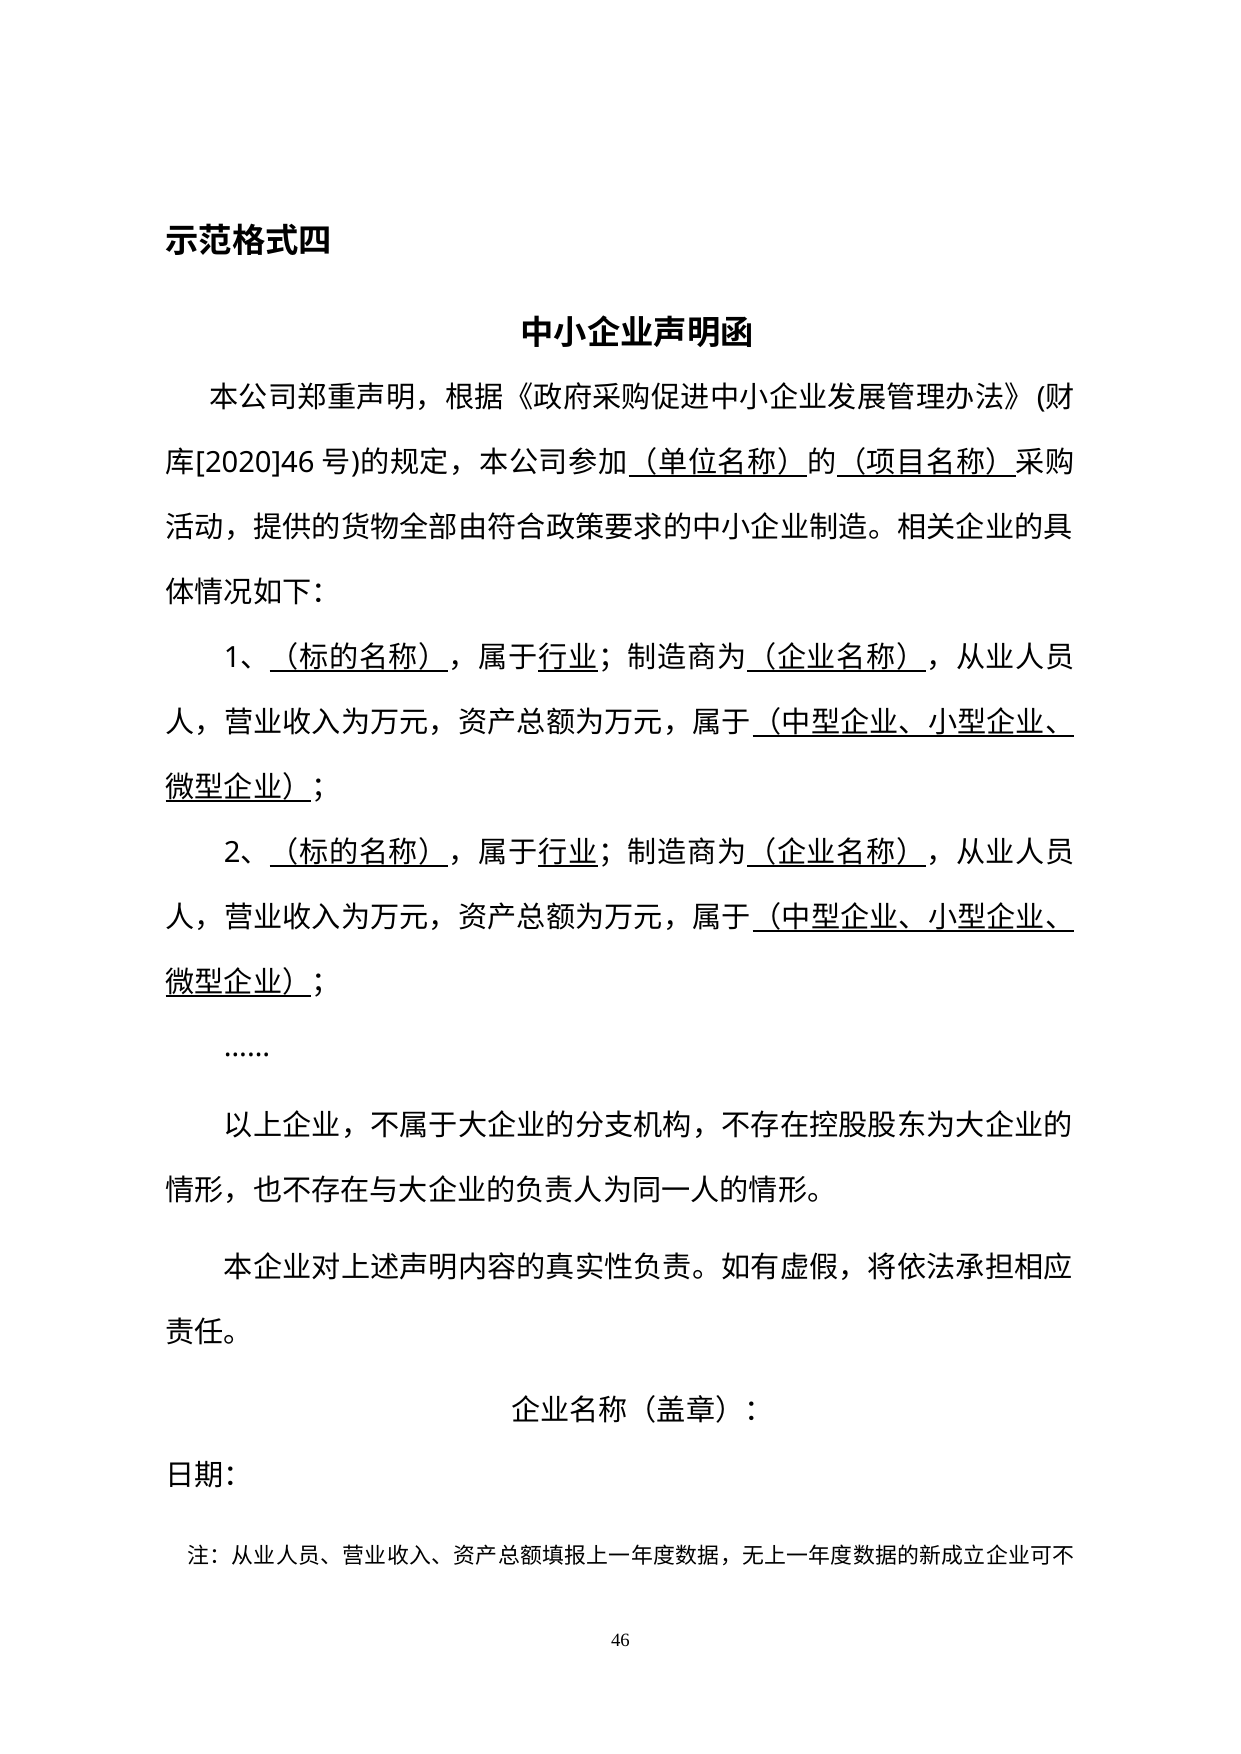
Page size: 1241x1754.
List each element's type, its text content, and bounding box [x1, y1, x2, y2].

text 日期： [165, 1440, 1025, 1505]
list （标的名称），属于行业；制造商为（企业名称），从业人员人，营业收入为万元，资产总额为万元，属于（中型企业、小型企业、微型企业）； [165, 817, 1075, 1012]
text 以上企业，不属于大企业的分支机构，不存在控股股东为大企业的情形，也不存在与大企业的负责人为同一人的情形。 [165, 1090, 1075, 1220]
text 中小企业声明函 [165, 297, 1075, 362]
text …… [165, 1012, 1075, 1077]
text 本企业对上述声明内容的真实性负责。如有虚假，将依法承担相应责任。 [165, 1232, 1075, 1362]
text 本公司郑重声明，根据《政府采购促进中小企业发展管理办法》(财库[2020]46号)的规定，本公司参加（单位名称）的（项目名称）采购活动，提供的货物全部由符合政策要求的中小企业制造。相关企业的具体情况如下： [165, 362, 1075, 622]
text 企业名称（盖章）： [165, 1375, 1075, 1440]
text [165, 1537, 1075, 1570]
list （标的名称），属于行业；制造商为（企业名称），从业人员人，营业收入为万元，资产总额为万元，属于（中型企业、小型企业、微型企业）； [165, 622, 1075, 817]
subtitle 示范格式四 [165, 205, 1075, 270]
